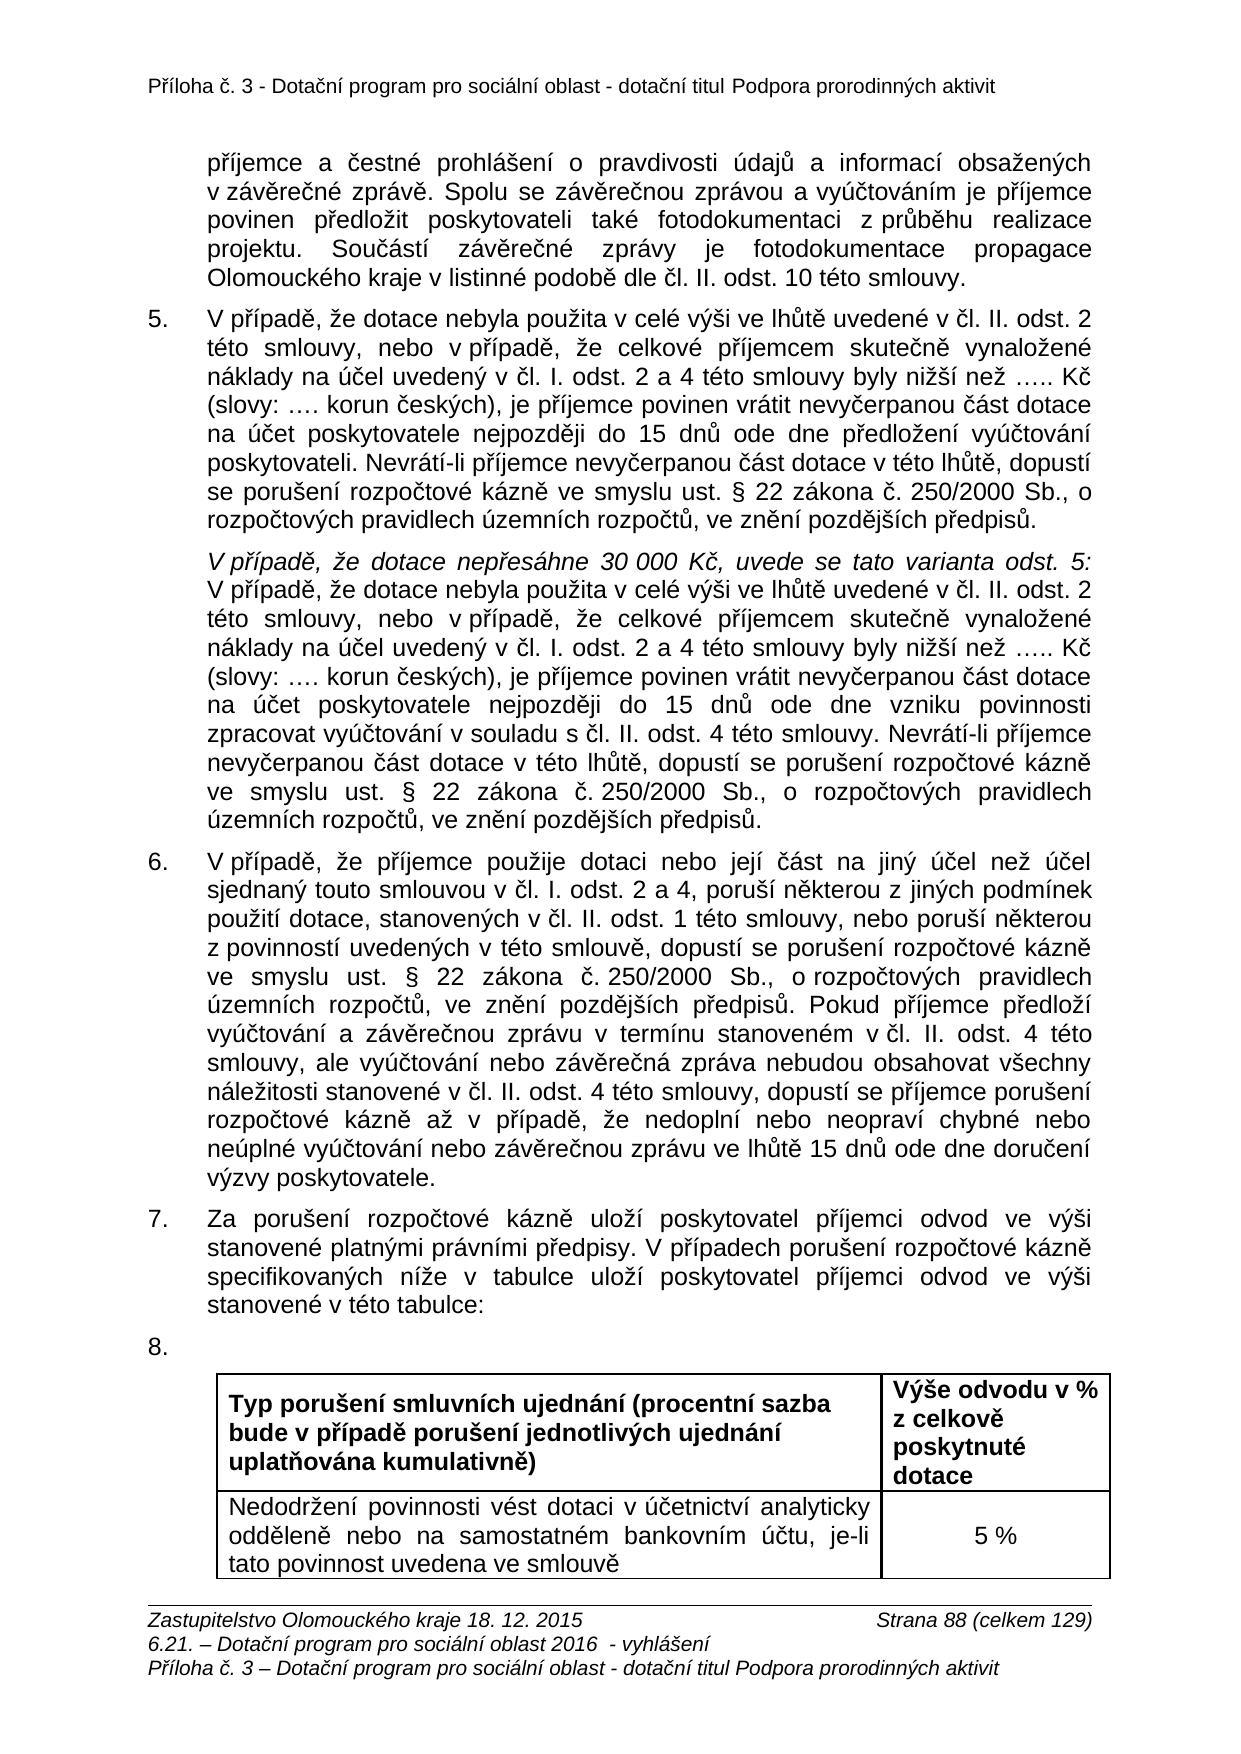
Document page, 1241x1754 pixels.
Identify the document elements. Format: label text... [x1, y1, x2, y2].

table_cell Nedodržení povinnosti vést dotaci v účetnictví analyticky odděleně nebo na samostatném bankovním účtu, je-li tato povinnost uvedena ve smlouvě [218, 1492, 880, 1578]
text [207, 148, 1092, 291]
list Za porušení rozpočtové kázně uloží poskytovatel příjemci odvod ve výši stanovené platnými právními předpisy. V případech porušení rozpočtové kázně specifikovaných níže v tabulce uloží poskytovatel příjemci odvod ve výši stanovené v této tabulce: [148, 1204, 1092, 1319]
list V případě, že dotace nebyla použita v celé výši ve lhůtě uvedené v čl. II. odst. 2 této smlouvy, nebo v případě, že celkové příjemcem skutečně vynaložené náklady na účel uvedený v čl. I. odst. 2 a 4 této smlouvy byly nižší než ….. Kč (slovy: …. korun českých), je příjemce povinen vrátit nevyčerpanou část dotace na účet poskytovatele nejpozději do 15 dnů ode dne předložení vyúčtování poskytovateli. Nevrátí-li příjemce nevyčerpanou část dotace v této lhůtě, dopustí se porušení rozpočtové kázně ve smyslu ust. § 22 zákona č. 250/2000 Sb., o rozpočtových pravidlech územních rozpočtů, ve znění pozdějších předpisů. [148, 304, 1092, 534]
table_cell 5 % [883, 1492, 1109, 1578]
list V případě, že příjemce použije dotaci nebo její část na jiný účel než účel sjednaný touto smlouvou v čl. I. odst. 2 a 4, poruší některou z jiných podmínek použití dotace, stanovených v čl. II. odst. 1 této smlouvy, nebo poruší některou z povinností uvedených v této smlouvě, dopustí se porušení rozpočtové kázně ve smyslu ust. § 22 zákona č. 250/2000 Sb., o rozpočtových pravidlech územních rozpočtů, ve znění pozdějších předpisů. Pokud příjemce předloží vyúčtování a závěrečnou zprávu v termínu stanoveném v čl. II. odst. 4 této smlouvy, ale vyúčtování nebo závěrečná zpráva nebudou obsahovat všechny náležitosti stanovené v čl. II. odst. 4 této smlouvy, dopustí se příjemce porušení rozpočtové kázně až v případě, že nedoplní nebo neopraví chybné nebo neúplné vyúčtování nebo závěrečnou zprávu ve lhůtě 15 dnů ode dne doručení výzvy poskytovatele. [148, 846, 1092, 1191]
table_header Typ porušení smluvních ujednání (procentní sazba bude v případě porušení jednotlivých ujednání uplatňována kumulativně) [218, 1375, 880, 1490]
table_header Výše odvodu v % z celkově poskytnuté dotace [883, 1375, 1109, 1490]
list V případě, že dotace nepřesáhne 30 000 Kč, uvede se tato varianta odst. 5: V případě, že dotace nebyla použita v celé výši ve lhůtě uvedené v čl. II. odst. 2 této smlouvy, nebo v případě, že celkové příjemcem skutečně vynaložené náklady na účel uvedený v čl. I. odst. 2 a 4 této smlouvy byly nižší než ….. Kč (slovy: …. korun českých), je příjemce povinen vrátit nevyčerpanou část dotace na účet poskytovatele nejpozději do 15 dnů ode dne vzniku povinnosti zpracovat vyúčtování v souladu s čl. II. odst. 4 této smlouvy. Nevrátí-li příjemce nevyčerpanou část dotace v této lhůtě, dopustí se porušení rozpočtové kázně ve smyslu ust. § 22 zákona č. 250/2000 Sb., o rozpočtových pravidlech územních rozpočtů, ve znění pozdějších předpisů. [207, 546, 1092, 834]
